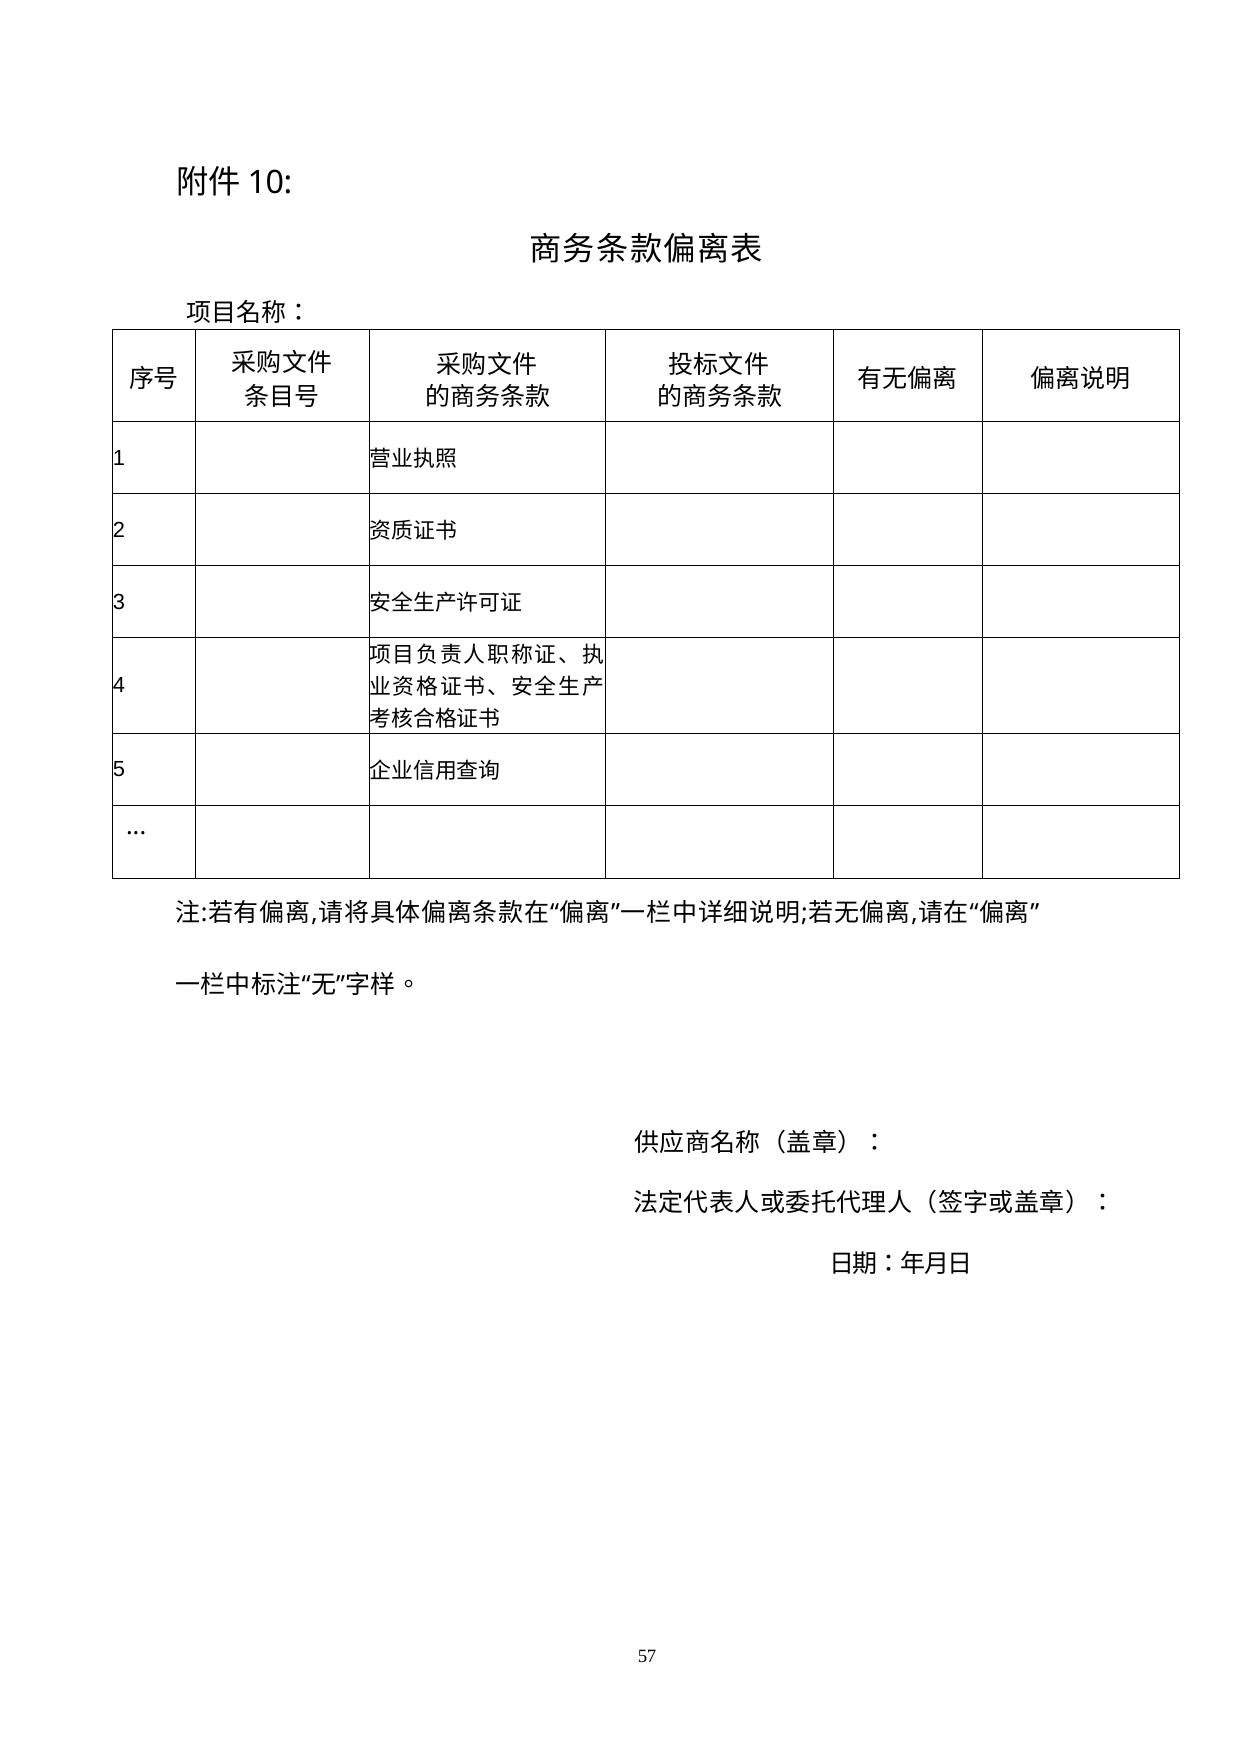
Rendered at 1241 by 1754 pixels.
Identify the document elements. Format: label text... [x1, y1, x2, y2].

text 附件10: [177, 161, 1128, 202]
table_header 偏离说明 [983, 330, 1179, 421]
table_cell 企业信用查询 [370, 734, 605, 804]
table_cell [196, 566, 369, 637]
table_cell [196, 806, 369, 878]
table_cell 1 [113, 422, 195, 493]
table_cell [834, 422, 982, 493]
table_header 采购文件 的商务条款 [370, 330, 605, 421]
table_cell [834, 638, 982, 732]
table_cell [196, 638, 369, 732]
table_cell [196, 494, 369, 565]
table_cell [834, 494, 982, 565]
table_cell ... [113, 806, 195, 878]
table_cell 2 [113, 494, 195, 565]
table_cell 4 [113, 638, 195, 732]
table_cell [983, 638, 1179, 732]
table_cell 资质证书 [370, 494, 605, 565]
table_header 采购文件 条目号 [196, 330, 369, 421]
table_cell [196, 734, 369, 804]
text 法定代表人或委托代理人（签字或盖章）： [633, 1187, 1128, 1218]
text 日期：年月日 [829, 1247, 1128, 1279]
text 一栏中标注“无”字样。 [175, 969, 1128, 1000]
table_cell [983, 806, 1179, 878]
table_cell 5 [113, 734, 195, 804]
table_cell [983, 494, 1179, 565]
table_header 投标文件 的商务条款 [606, 330, 833, 421]
text 商务条款偏离表 [529, 227, 1128, 268]
text 项目名称： [186, 296, 1128, 327]
table_cell [606, 566, 833, 637]
table_cell [606, 494, 833, 565]
table_cell [196, 422, 369, 493]
table_cell [983, 422, 1179, 493]
table_cell 营业执照 [370, 422, 605, 493]
table_cell 安全生产许可证 [370, 566, 605, 637]
table_cell [606, 422, 833, 493]
table_cell [983, 734, 1179, 804]
text 注:若有偏离,请将具体偏离条款在“偏离”一栏中详细说明;若无偏离,请在“偏离” [175, 909, 1128, 969]
table_header 序号 [113, 330, 195, 421]
table_cell [983, 566, 1179, 637]
table_cell [606, 734, 833, 804]
table_cell [834, 734, 982, 804]
table_cell [370, 806, 605, 878]
table_cell 项目负责人职称证、执业资格证书、安全生产考核合格证书 [370, 638, 605, 732]
table_cell [834, 566, 982, 637]
table_cell 3 [113, 566, 195, 637]
text 供应商名称（盖章）： [634, 1126, 1128, 1158]
table_cell [834, 806, 982, 878]
table_header 有无偏离 [834, 330, 982, 421]
table_cell [606, 638, 833, 732]
table_cell [606, 806, 833, 878]
